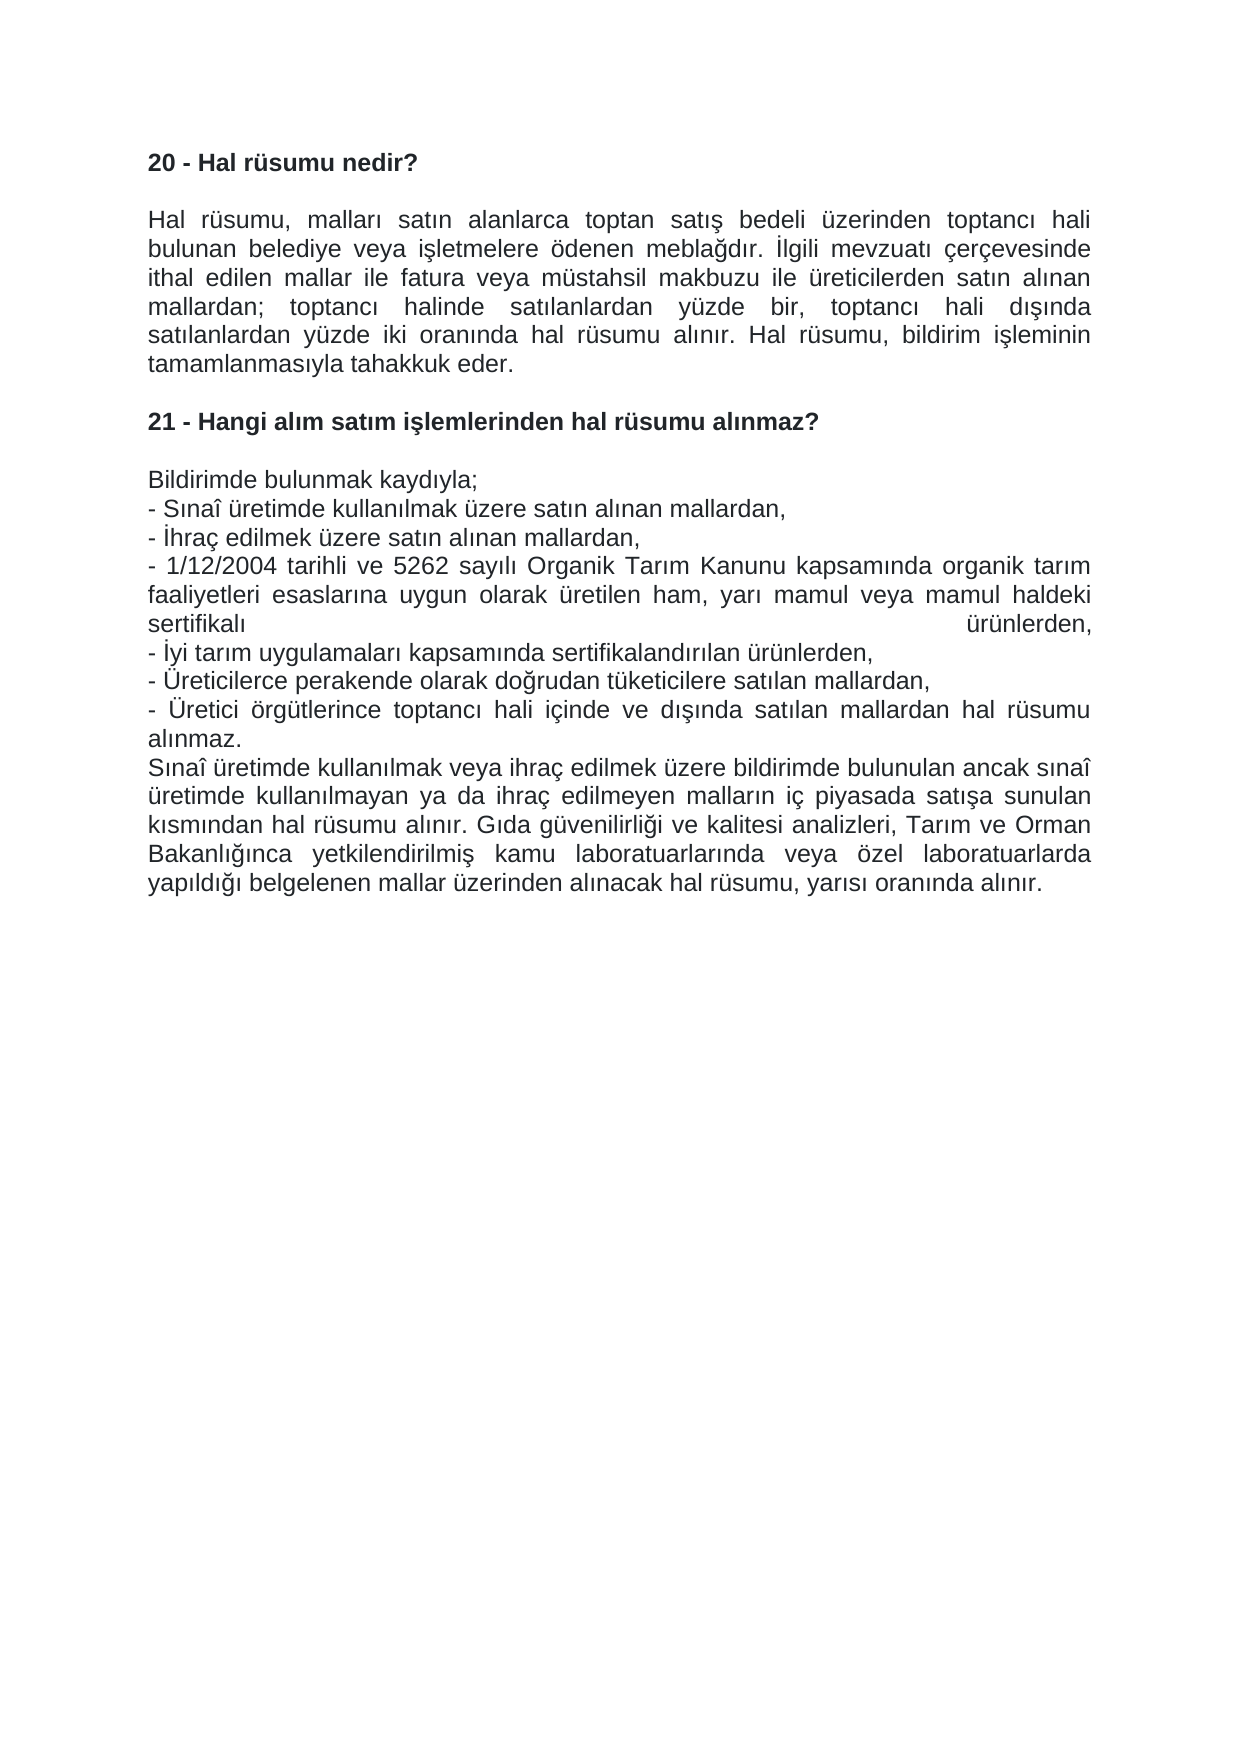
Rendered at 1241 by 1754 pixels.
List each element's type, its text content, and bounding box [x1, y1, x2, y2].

text 21 - Hangi alım satım işlemlerinden hal rüsumu alınmaz? [148, 407, 1093, 436]
text 20 - Hal rüsumu nedir? [148, 148, 1093, 176]
text Bildirimde bulunmak kaydıyla; - Sınaî üretimde kullanılmak üzere satın alınan mallardan, - İhraç edilmek üzere satın alınan mallardan, - 1/12/2004 tarihli ve 5262 sayılı Organik Tarım Kanunu kapsamında organik tarım faaliyetleri esaslarına uygun olarak üretilen ham, yarı mamul veya mamul haldeki sertifikalı ürünlerden, - İyi tarım uygulamaları kapsamında sertifikalandırılan ürünlerden, - Üreticilerce perakende olarak doğrudan tüketicilere satılan mallardan, - Üretici örgütlerince toptancı hali içinde ve dışında satılan mallardan hal rüsumu alınmaz. Sınaî üretimde kullanılmak veya ihraç edilmek üzere bildirimde bulunulan ancak sınaî üretimde kullanılmayan ya da ihraç edilmeyen malların iç piyasada satışa sunulan kısmından hal rüsumu alınır. Gıda güvenilirliği ve kalitesi analizleri, Tarım ve Orman Bakanlığınca yetkilendirilmiş kamu laboratuarlarında veya özel laboratuarlarda yapıldığı belgelenen mallar üzerinden alınacak hal rüsumu, yarısı oranında alınır. [148, 465, 1093, 896]
text Hal rüsumu, malları satın alanlarca toptan satış bedeli üzerinden toptancı hali bulunan belediye veya işletmelere ödenen meblağdır. İlgili mevzuatı çerçevesinde ithal edilen mallar ile fatura veya müstahsil makbuzu ile üreticilerden satın alınan mallardan; toptancı halinde satılanlardan yüzde bir, toptancı hali dışında satılanlardan yüzde iki oranında hal rüsumu alınır. Hal rüsumu, bildirim işleminin tamamlanmasıyla tahakkuk eder. [148, 206, 1093, 378]
